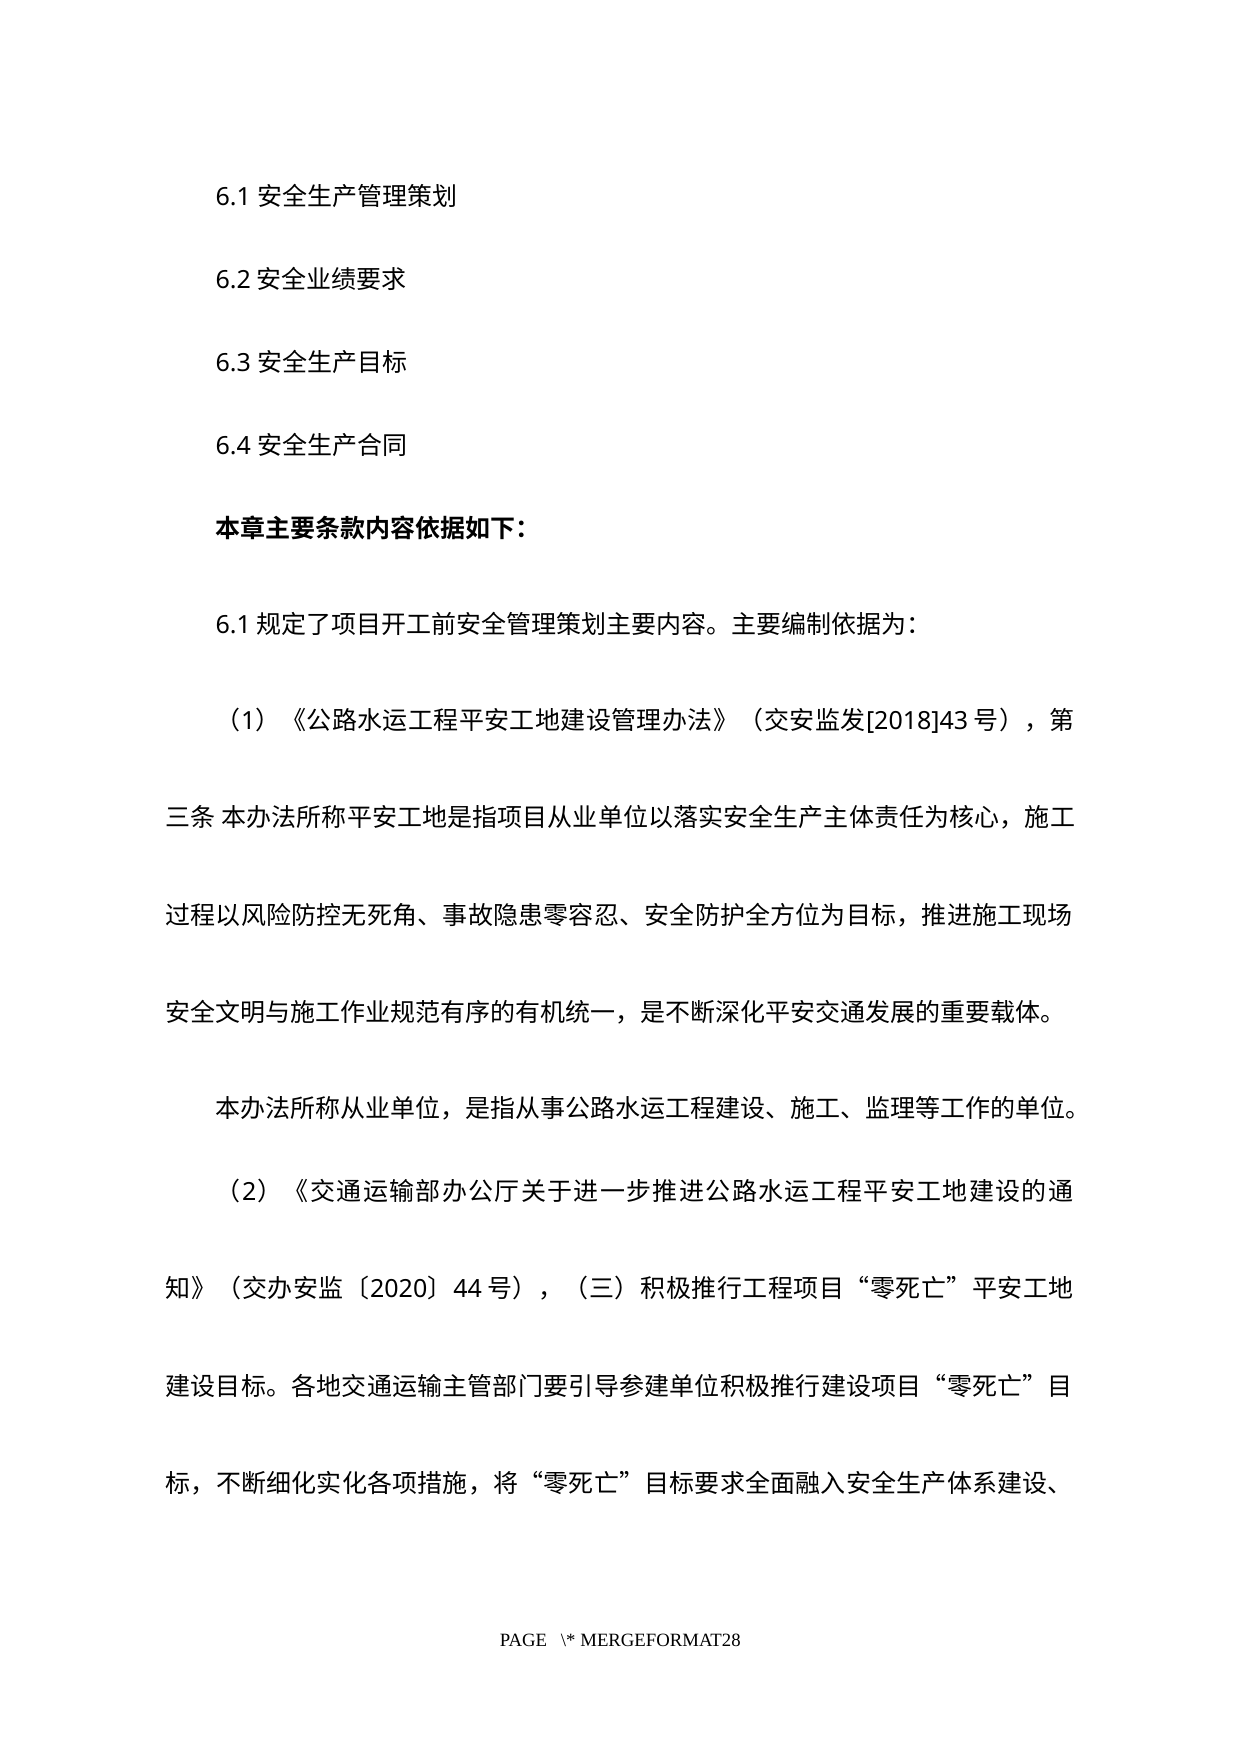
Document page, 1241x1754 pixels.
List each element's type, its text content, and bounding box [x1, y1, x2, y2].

text 6.4 安全生产合同 [165, 411, 1075, 476]
text 6.2安全业绩要求 [165, 245, 1075, 310]
text （1）《公路水运工程平安工地建设管理办法》（交安监发[2018]43号），第三条 本办法所称平安工地是指项目从业单位以落实安全生产主体责任为核心，施工过程以风险防控无死角、事故隐患零容忍、安全防护全方位为目标，推进施工现场安全文明与施工作业规范有序的有机统一，是不断深化平安交通发展的重要载体。 [165, 686, 1075, 1043]
text 本章主要条款内容依据如下： [165, 494, 1075, 559]
text 6.1规定了项目开工前安全管理策划主要内容。主要编制依据为： [165, 590, 1075, 655]
text 6.3 安全生产目标 [165, 328, 1075, 393]
text 本办法所称从业单位，是指从事公路水运工程建设、施工、监理等工作的单位。 [165, 1074, 1075, 1139]
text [165, 1157, 1075, 1514]
text 6.1 安全生产管理策划 [165, 162, 1075, 227]
